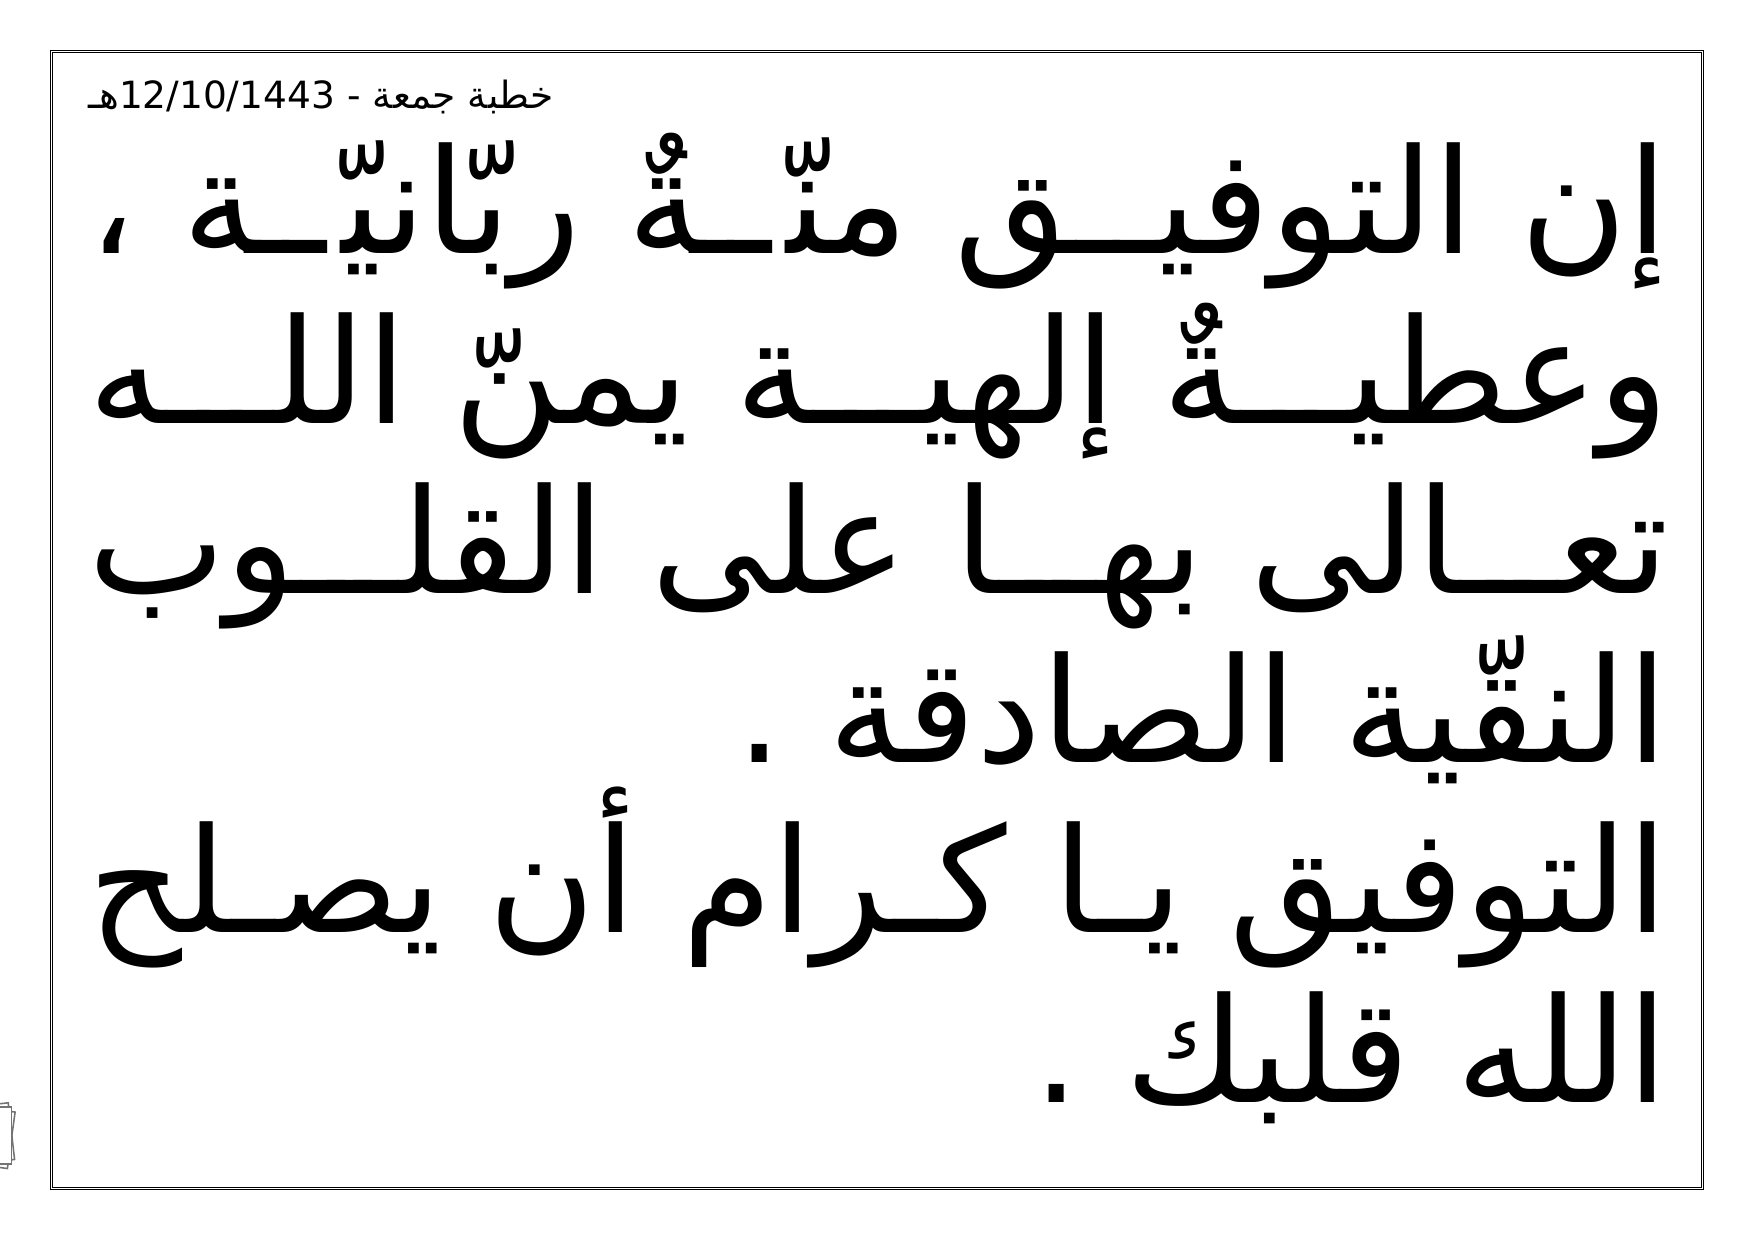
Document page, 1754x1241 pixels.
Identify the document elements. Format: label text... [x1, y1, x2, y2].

text التوفيق يا كرام أن يصلح الله قلبك . [89, 797, 1668, 1137]
text إن التوفيق منّةٌ ربّانيّة ، وعطيةٌ إلهية يمنّ الله تعالى بها على القلوب النقّية الصادقة . [89, 118, 1668, 797]
